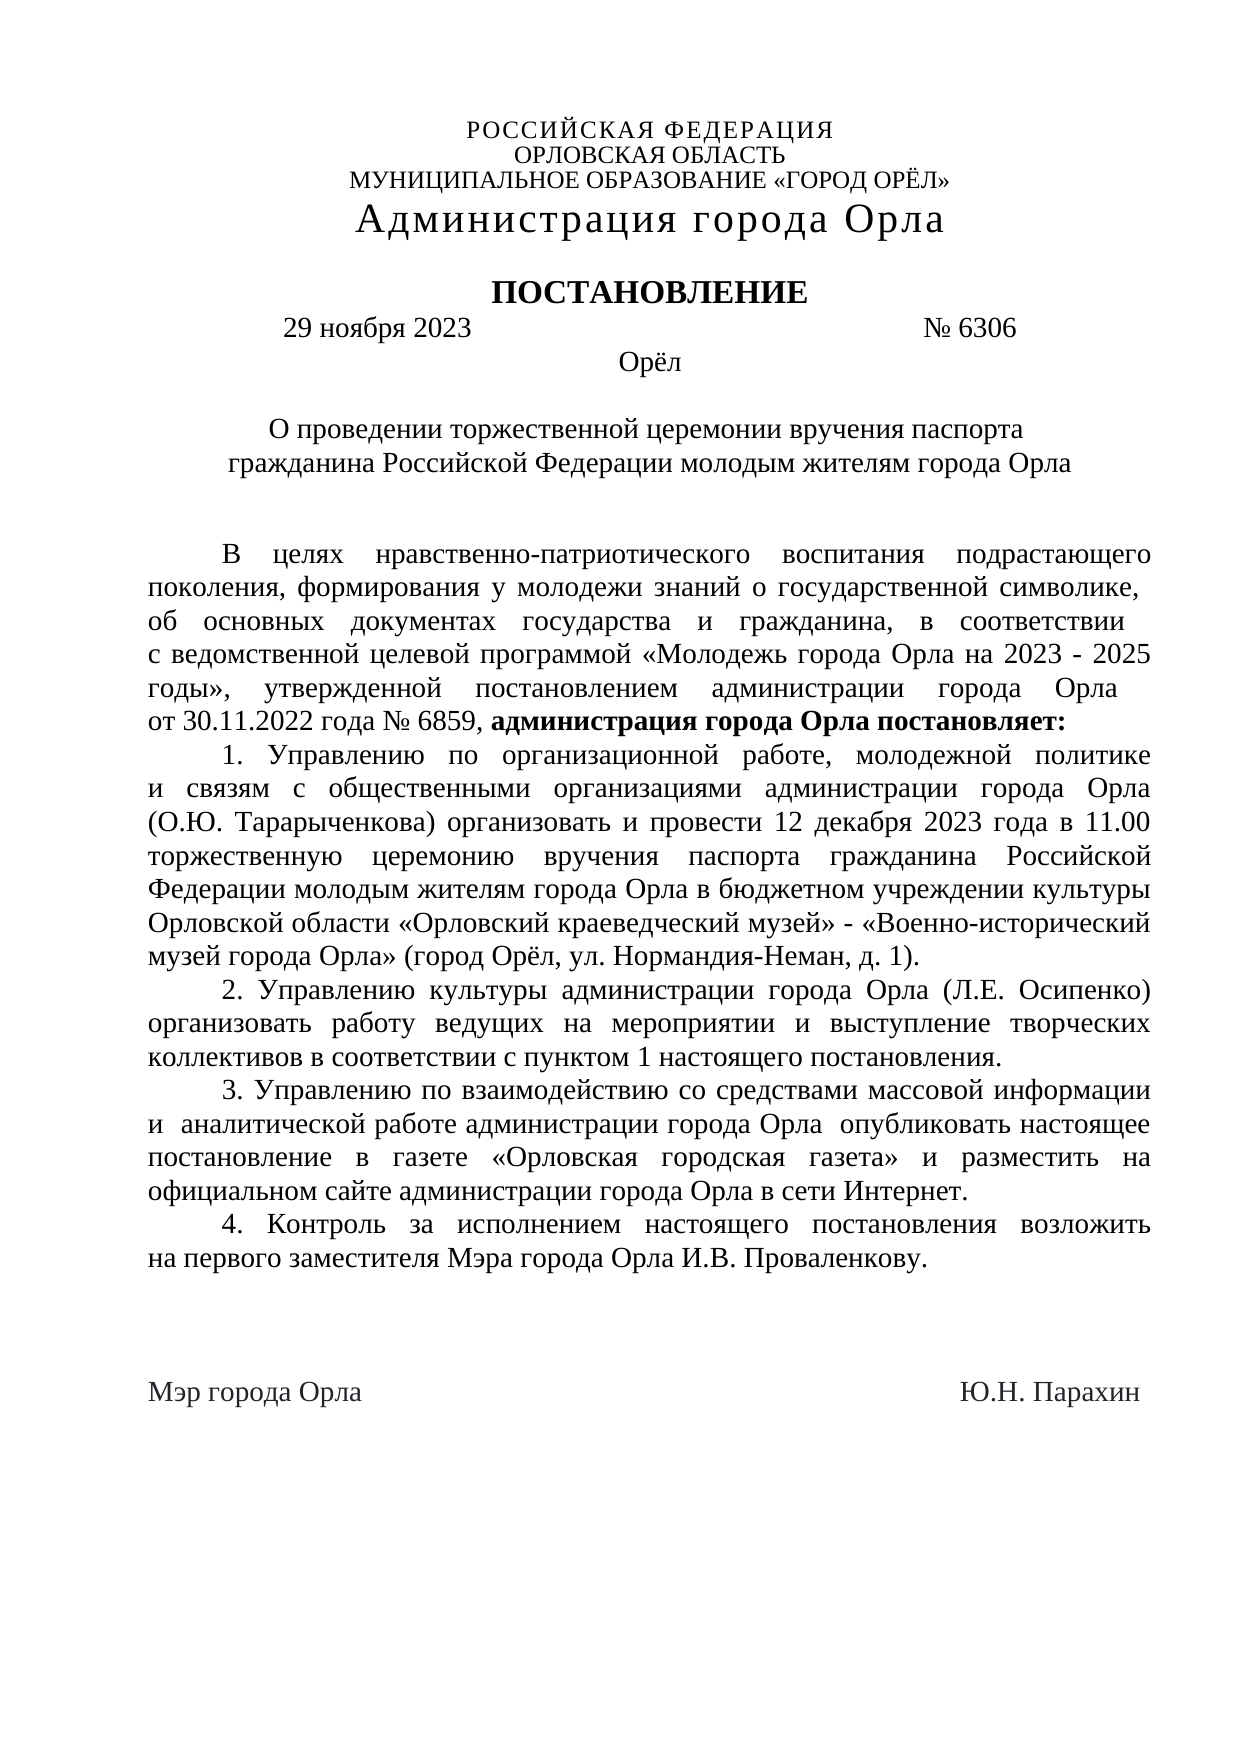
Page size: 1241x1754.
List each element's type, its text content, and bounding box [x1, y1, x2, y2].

text В целях нравственно-патриотического воспитания подрастающего поколения, формирования у молодежи знаний о государственной символике, об основных документах государства и гражданина, в соответствии с ведомственной целевой программой «Молодежь города Орла на 2023 - 2025 годы», утвержденной постановлением администрации города Орла от 30.11.2022 года № 6859, администрация города Орла постановляет: [148, 536, 1152, 737]
text Орёл [148, 344, 1152, 378]
subtitle ПОСТАНОВЛЕНИЕ [148, 272, 1152, 311]
text 4. Контроль за исполнением настоящего постановления возложить на первого заместителя Мэра города Орла И.В. Проваленкову. [148, 1207, 1152, 1274]
subtitle Администрация города Орла [148, 193, 1152, 241]
text О проведении торжественной церемонии вручения паспорта гражданина Российской Федерации молодым жителям города Орла [148, 411, 1152, 478]
text орловская область [148, 143, 1152, 168]
text 29 ноября 2023 № 6306 [148, 311, 1152, 344]
text 1. Управлению по организационной работе, молодежной политике и связям с общественными организациями администрации города Орла (О.Ю. Тарарыченкова) организовать и провести 12 декабря 2023 года в 11.00 торжественную церемонию вручения паспорта гражданина Российской Федерации молодым жителям города Орла в бюджетном учреждении культуры Орловской области «Орловский краеведческий музей» - «Военно-исторический музей города Орла» (город Орёл, ул. Нормандия-Неман, д. 1). [148, 737, 1152, 972]
text 3. Управлению по взаимодействию со средствами массовой информации и аналитической работе администрации города Орла опубликовать настоящее постановление в газете «Орловская городская газета» и разместить на официальном сайте администрации города Орла в сети Интернет. [148, 1072, 1152, 1207]
text 2. Управлению культуры администрации города Орла (Л.Е. Осипенко) организовать работу ведущих на мероприятии и выступление творческих коллективов в соответствии с пунктом 1 настоящего постановления. [148, 972, 1152, 1072]
text Мэр города Орла Ю.Н. Парахин [148, 1374, 1152, 1408]
subtitle РОССИЙСКАЯ ФЕДЕРАЦИЯ [148, 118, 1152, 143]
text муниципальное образование «Город орЁл» [148, 168, 1152, 193]
